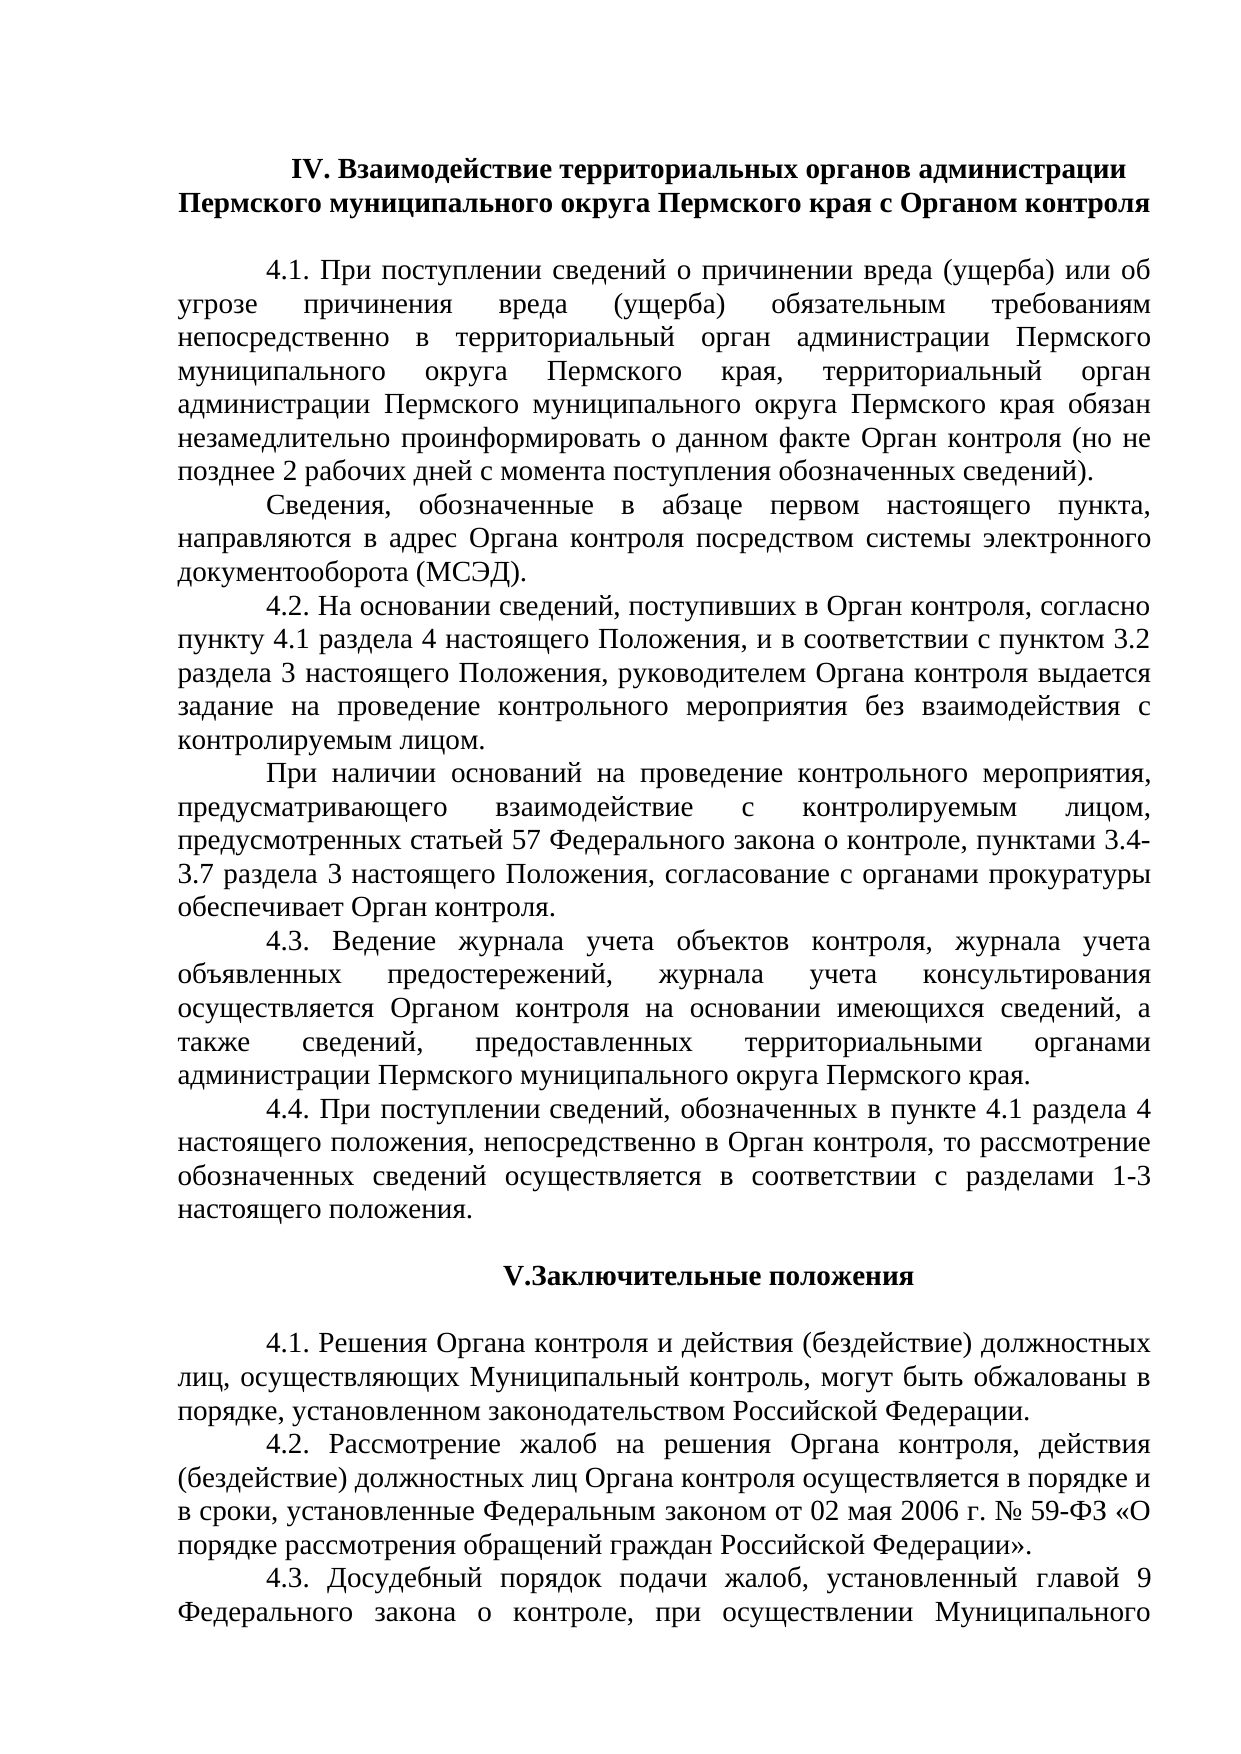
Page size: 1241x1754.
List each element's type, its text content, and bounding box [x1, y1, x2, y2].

title 4.2. На основании сведений, поступивших в Орган контроля, согласно пункту 4.1 раздела 4 настоящего Положения, и в соответствии с пунктом 3.2 раздела 3 настоящего Положения, руководителем Органа контроля выдается задание на проведение контрольного мероприятия без взаимодействия с контролируемым лицом. [177, 588, 1152, 755]
title 4.3. Ведение журнала учета объектов контроля, журнала учета объявленных предостережений, журнала учета консультирования осуществляется Органом контроля на основании имеющихся сведений, а также сведений, предоставленных территориальными органами администрации Пермского муниципального округа Пермского края. [177, 923, 1152, 1091]
title 4.4. При поступлении сведений, обозначенных в пункте 4.1 раздела 4 настоящего положения, непосредственно в Орган контроля, то рассмотрение обозначенных сведений осуществляется в соответствии с разделами 1-3 настоящего положения. [177, 1091, 1152, 1225]
title V.Заключительные положения [177, 1258, 1152, 1292]
title При наличии оснований на проведение контрольного мероприятия, предусматривающего взаимодействие с контролируемым лицом, предусмотренных статьей 57 Федерального закона о контроле, пунктами 3.4-3.7 раздела 3 настоящего Положения, согласование с органами прокуратуры обеспечивает Орган контроля. [177, 755, 1152, 923]
title Сведения, обозначенные в абзаце первом настоящего пункта, направляются в адрес Органа контроля посредством системы электронного документооборота (МСЭД). [177, 487, 1152, 588]
text 4.1. Решения Органа контроля и действия (бездействие) должностных лиц, осуществляющих Муниципальный контроль, могут быть обжалованы в порядке, установленном законодательством Российской Федерации. [177, 1326, 1152, 1426]
title IV. Взаимодействие территориальных органов администрации Пермского муниципального округа Пермского края с Органом контроля [177, 152, 1152, 219]
text 4.2. Рассмотрение жалоб на решения Органа контроля, действия (бездействие) должностных лиц Органа контроля осуществляется в порядке и в сроки, установленные Федеральным законом от 02 мая 2006 г. № 59-ФЗ «О порядке рассмотрения обращений граждан Российской Федерации». [177, 1426, 1152, 1560]
title 4.1. При поступлении сведений о причинении вреда (ущерба) или об угрозе причинения вреда (ущерба) обязательным требованиям непосредственно в территориальный орган администрации Пермского муниципального округа Пермского края, территориальный орган администрации Пермского муниципального округа Пермского края обязан незамедлительно проинформировать о данном факте Орган контроля (но не позднее 2 рабочих дней с момента поступления обозначенных сведений). [177, 252, 1152, 487]
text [177, 1560, 1152, 1627]
